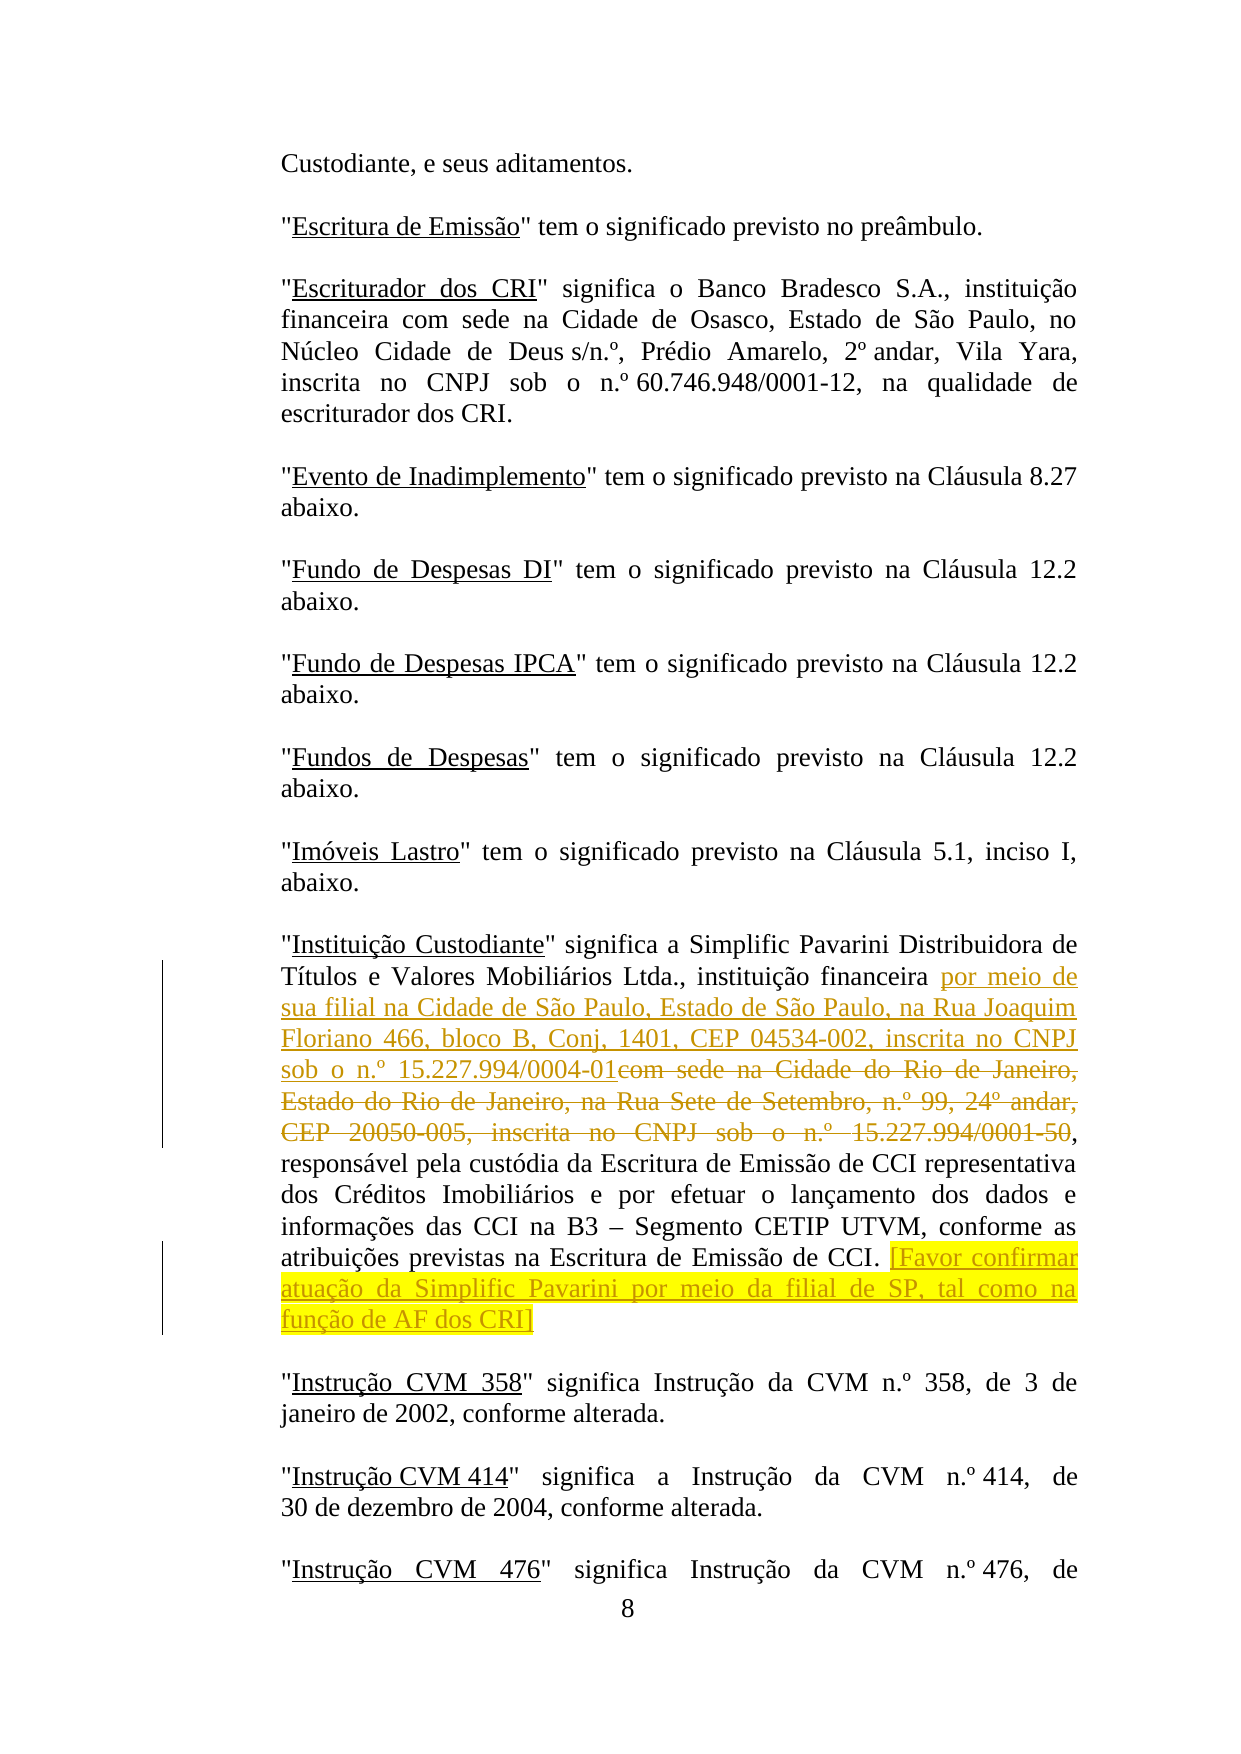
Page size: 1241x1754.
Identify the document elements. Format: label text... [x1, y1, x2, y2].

text "Instituição Custodiante" significa a Simplific Pavarini Distribuidora de Títulos e Valores Mobiliários Ltda., instituição financeira , responsável pela custódia da Escritura de Emissão de CCI representativa dos Créditos Imobiliários e por efetuar o lançamento dos dados e informações das CCI na B3 – Segmento CETIP UTVM, conforme as atribuições previstas na Escritura de Emissão de CCI. [281, 1103, 1078, 1272]
text "Instrução CVM 358" significa Instrução da CVM n.º 358, de 3 de janeiro de 2002, conforme alterada. [281, 1366, 1078, 1429]
text "Escriturador dos CRI" significa o Banco Bradesco S.A., instituição financeira com sede na Cidade de Osasco, Estado de São Paulo, no Núcleo Cidade de Deus s/n.º, Prédio Amarelo, 2º andar, Vila Yara, inscrita no CNPJ sob o n.º 60.746.948/0001-12, na qualidade de escriturador dos CRI. [281, 273, 1078, 429]
text "Fundos de Despesas" tem o significado previsto na Cláusula 12.2 abaixo. [281, 741, 1078, 804]
text "Evento de Inadimplemento" tem o significado previsto na Cláusula 8.27 abaixo. [281, 460, 1078, 523]
text "Instrução CVM 414" significa a Instrução da CVM n.º 414, de 30 de dezembro de 2004, conforme alterada. [281, 1460, 1078, 1523]
text "Instituição Custodiante" significa a Simplific Pavarini Distribuidora de Títulos e Valores Mobiliários Ltda., instituição financeira , responsável pela custódia da Escritura de Emissão de CCI representativa dos Créditos Imobiliários e por efetuar o lançamento dos dados e informações das CCI na B3 – Segmento CETIP UTVM, conforme as atribuições previstas na Escritura de Emissão de CCI. [281, 1303, 1078, 1335]
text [281, 148, 1078, 179]
text "Instituição Custodiante" significa a Simplific Pavarini Distribuidora de Títulos e Valores Mobiliários Ltda., instituição financeira , responsável pela custódia da Escritura de Emissão de CCI representativa dos Créditos Imobiliários e por efetuar o lançamento dos dados e informações das CCI na B3 – Segmento CETIP UTVM, conforme as atribuições previstas na Escritura de Emissão de CCI. [281, 1051, 1078, 1102]
text "Fundo de Despesas IPCA" tem o significado previsto na Cláusula 12.2 abaixo. [281, 648, 1078, 710]
text "Escritura de Emissão" tem o significado previsto no preâmbulo. [281, 210, 1078, 241]
text "Instituição Custodiante" significa a Simplific Pavarini Distribuidora de Títulos e Valores Mobiliários Ltda., instituição financeira , responsável pela custódia da Escritura de Emissão de CCI representativa dos Créditos Imobiliários e por efetuar o lançamento dos dados e informações das CCI na B3 – Segmento CETIP UTVM, conforme as atribuições previstas na Escritura de Emissão de CCI. [281, 929, 1078, 1049]
text "Imóveis Lastro" tem o significado previsto na Cláusula 5.1, inciso I, abaixo. [281, 835, 1078, 898]
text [281, 1554, 1078, 1585]
text "Fundo de Despesas DI" tem o significado previsto na Cláusula 12.2 abaixo. [281, 554, 1078, 616]
